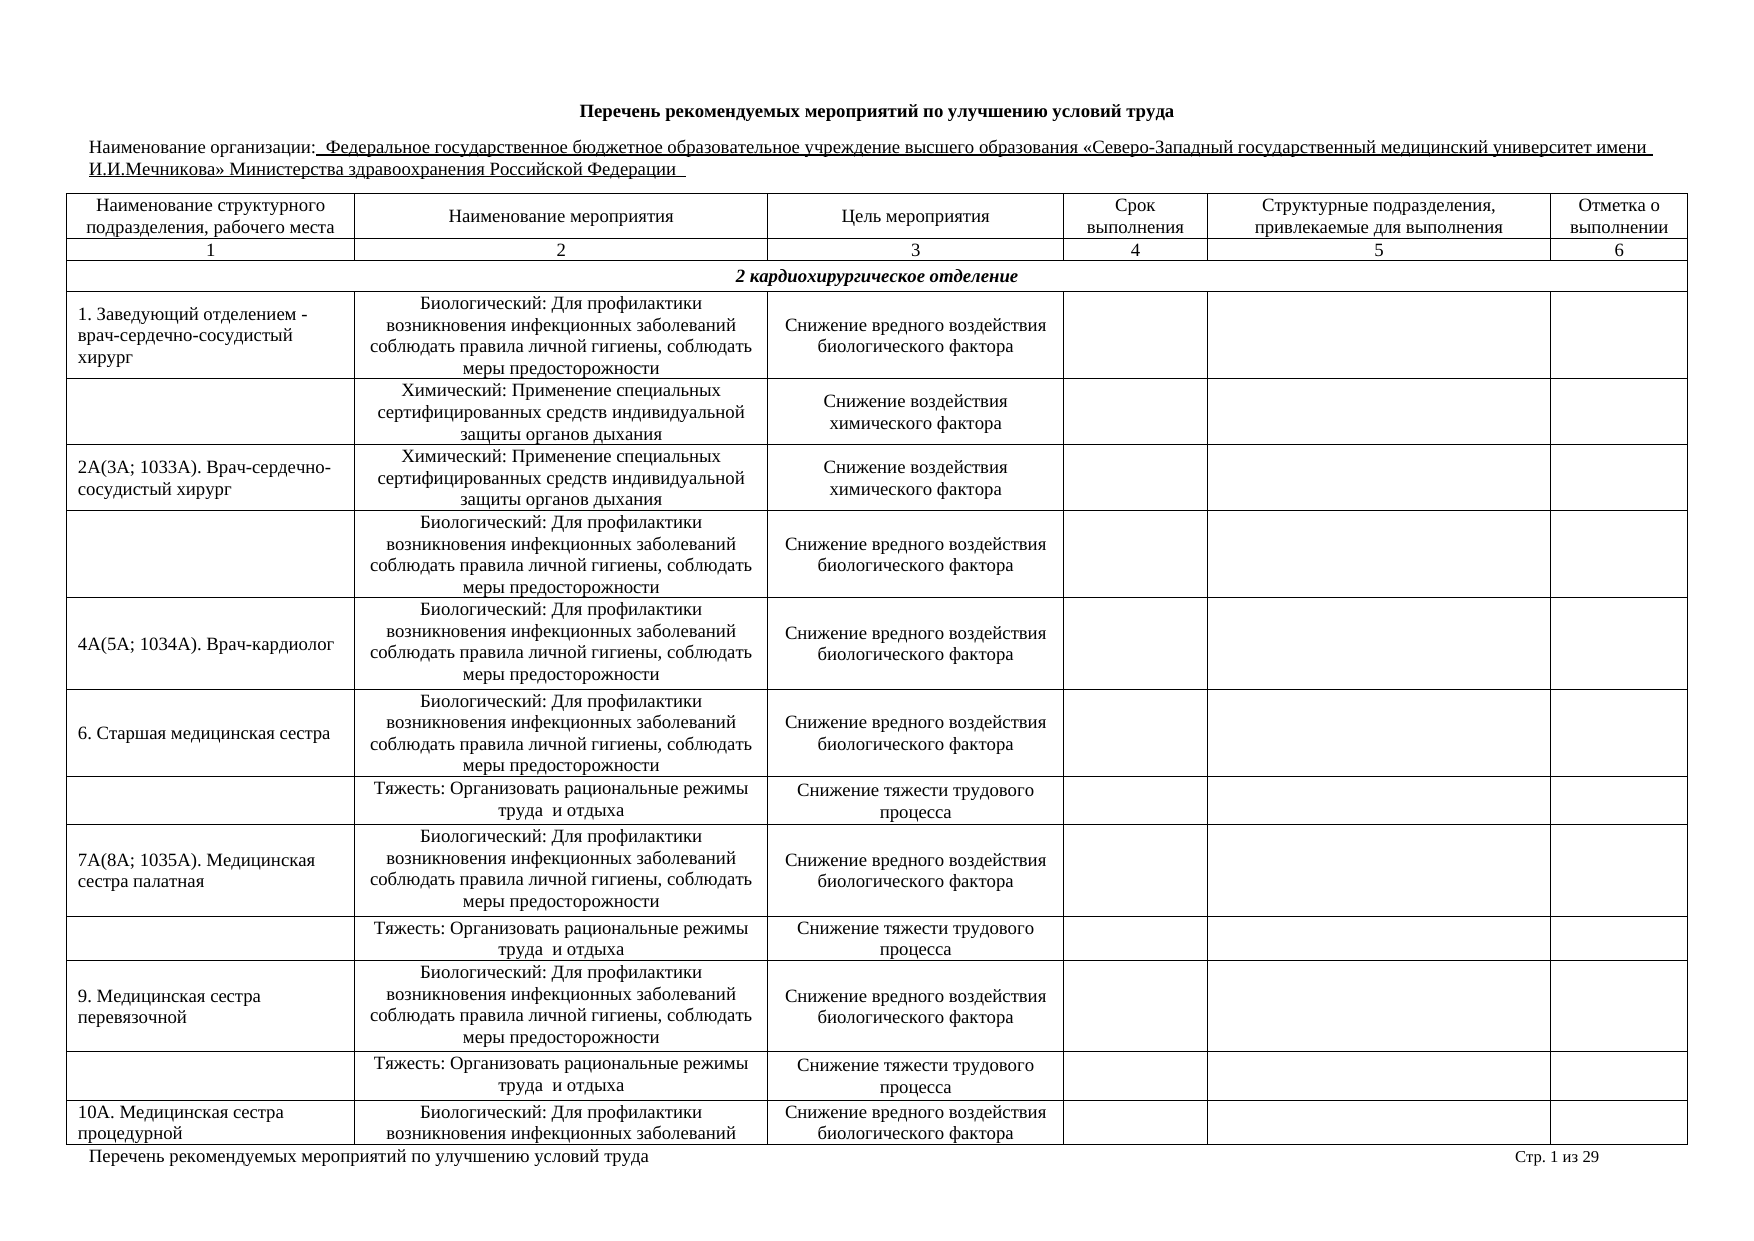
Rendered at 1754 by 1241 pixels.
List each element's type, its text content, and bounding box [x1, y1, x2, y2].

table_cell 1. Заведующий отделением - врач-сердечно-сосудистый хирург [67, 292, 354, 378]
table_cell 5 [1208, 239, 1550, 260]
table_header Отметка о выполнении [1551, 194, 1687, 237]
table_cell [1208, 511, 1550, 597]
table_cell [1208, 598, 1550, 688]
table_cell 4А(5А; 1034А). Врач-кардиолог [67, 598, 354, 688]
table_cell [1064, 379, 1207, 444]
table_header Структурные подразделения, привлекаемые для выполнения [1208, 194, 1550, 237]
table_cell 4 [1064, 239, 1207, 260]
table_cell Снижение вредного воздействия биологического фактора [768, 511, 1063, 597]
table_cell [1064, 1101, 1207, 1144]
table_cell [1064, 445, 1207, 510]
table_cell Снижение тяжести трудового процесса [768, 1052, 1063, 1099]
table_cell [1551, 292, 1687, 378]
table_cell Биологический: Для профилактики возникновения инфекционных заболеваний соблюдать правила личной гигиены, соблюдать меры предосторожности [355, 690, 767, 776]
table_cell Биологический: Для профилактики возникновения инфекционных заболеваний соблюдать правила личной гигиены, соблюдать меры предосторожности [355, 292, 767, 378]
table_cell [1551, 511, 1687, 597]
table_header Наименование мероприятия [355, 194, 767, 237]
table_cell [1208, 777, 1550, 824]
table_cell Снижение воздействия химического фактора [768, 379, 1063, 444]
table_cell 2 кардиохирургическое отделение [67, 261, 1687, 291]
table_cell [1208, 1052, 1550, 1099]
table_cell [1551, 1101, 1687, 1144]
table_cell Снижение вредного воздействия биологического фактора [768, 598, 1063, 688]
table_cell [67, 511, 354, 597]
table_cell Тяжесть: Организовать рациональные режимы труда и отдыха [355, 917, 767, 960]
table_cell [1064, 961, 1207, 1051]
table_cell Снижение тяжести трудового процесса [768, 777, 1063, 824]
table_cell [67, 777, 354, 824]
table_cell [67, 1052, 354, 1099]
table_cell 6 [1551, 239, 1687, 260]
table_cell [1208, 445, 1550, 510]
table_cell [1551, 379, 1687, 444]
table_cell Биологический: Для профилактики возникновения инфекционных заболеваний соблюдать правила личной гигиены, соблюдать меры предосторожности [355, 1101, 767, 1144]
table_cell Снижение тяжести трудового процесса [768, 917, 1063, 960]
table_cell [1551, 961, 1687, 1051]
table_cell [1208, 1101, 1550, 1144]
table_cell 9. Медицинская сестра перевязочной [67, 961, 354, 1051]
table_cell [1551, 690, 1687, 776]
table_cell 2 [355, 239, 767, 260]
table_cell 7А(8А; 1035А). Медицинская сестра палатная [67, 825, 354, 916]
table_cell 3 [768, 239, 1063, 260]
table_cell 10А. Медицинская сестра процедурной [67, 1101, 354, 1144]
table_cell [1208, 379, 1550, 444]
table_cell [1064, 511, 1207, 597]
table_cell 2А(3А; 1033А). Врач-сердечно-сосудистый хирург [67, 445, 354, 510]
table_cell [67, 917, 354, 960]
table_cell Химический: Применение специальных сертифицированных средств индивидуальной защиты органов дыхания [355, 379, 767, 444]
table_cell [1208, 825, 1550, 916]
table_cell Снижение воздействия химического фактора [768, 445, 1063, 510]
table_cell [1064, 777, 1207, 824]
table_cell [1551, 1052, 1687, 1099]
table_header Срок выполнения [1064, 194, 1207, 237]
table_cell Тяжесть: Организовать рациональные режимы труда и отдыха [355, 1052, 767, 1099]
table_header Цель мероприятия [768, 194, 1063, 237]
table_cell 6. Старшая медицинская сестра [67, 690, 354, 776]
table_cell [1064, 825, 1207, 916]
text Наименование организации: Федеральное государственное бюджетное образовательное учреждение высшего образования «Северо-Западный государственный медицинский университет имени И.И.Мечникова» Министерства здравоохранения Российской Федерации [89, 136, 1665, 179]
table_cell [1064, 1052, 1207, 1099]
table_cell [1064, 917, 1207, 960]
table_cell Химический: Применение специальных сертифицированных средств индивидуальной защиты органов дыхания [355, 445, 767, 510]
table_cell Снижение вредного воздействия биологического фактора [768, 292, 1063, 378]
table_cell [1551, 917, 1687, 960]
table_cell Тяжесть: Организовать рациональные режимы труда и отдыха [355, 777, 767, 824]
table_cell [1064, 598, 1207, 688]
table_cell [1208, 690, 1550, 776]
table_cell [1551, 825, 1687, 916]
table_cell Биологический: Для профилактики возникновения инфекционных заболеваний соблюдать правила личной гигиены, соблюдать меры предосторожности [355, 825, 767, 916]
text Перечень рекомендуемых мероприятий по улучшению условий труда [89, 100, 1665, 121]
table_cell [67, 379, 354, 444]
table_cell 1 [67, 239, 354, 260]
table_cell Снижение вредного воздействия биологического фактора [768, 825, 1063, 916]
table_cell [1551, 445, 1687, 510]
table_cell [1064, 292, 1207, 378]
table_cell [1551, 777, 1687, 824]
table_cell [1551, 598, 1687, 688]
table_cell Снижение вредного воздействия биологического фактора [768, 1101, 1063, 1144]
table_cell Снижение вредного воздействия биологического фактора [768, 961, 1063, 1051]
table_cell [1208, 961, 1550, 1051]
table_cell [1208, 292, 1550, 378]
table_cell [1064, 690, 1207, 776]
table_header Наименование структурного подразделения, рабочего места [67, 194, 354, 237]
table_cell Снижение вредного воздействия биологического фактора [768, 690, 1063, 776]
table_cell [1208, 917, 1550, 960]
table_cell Биологический: Для профилактики возникновения инфекционных заболеваний соблюдать правила личной гигиены, соблюдать меры предосторожности [355, 961, 767, 1051]
table_cell Биологический: Для профилактики возникновения инфекционных заболеваний соблюдать правила личной гигиены, соблюдать меры предосторожности [355, 598, 767, 688]
table_cell Биологический: Для профилактики возникновения инфекционных заболеваний соблюдать правила личной гигиены, соблюдать меры предосторожности [355, 511, 767, 597]
